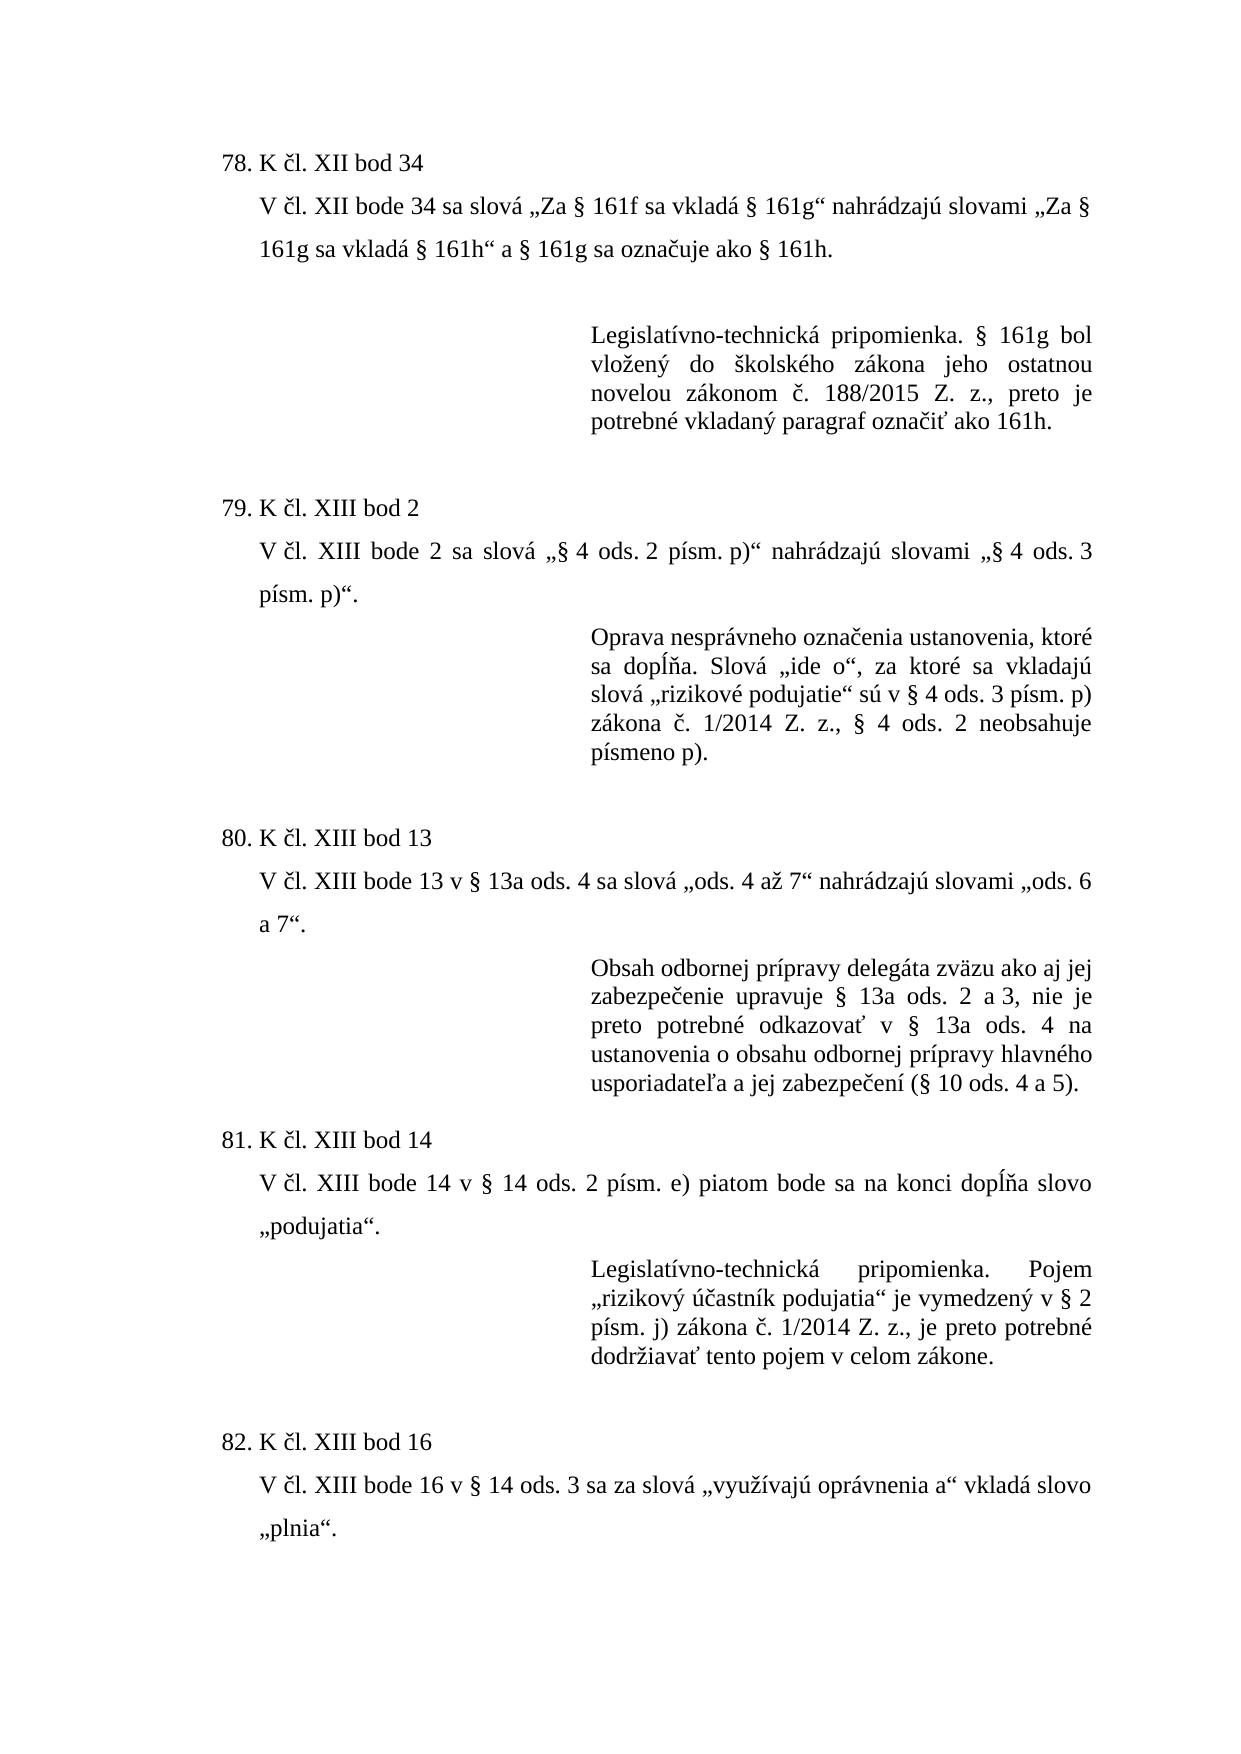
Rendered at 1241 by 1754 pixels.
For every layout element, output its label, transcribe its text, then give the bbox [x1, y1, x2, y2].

list Obsah odbornej prípravy delegáta zväzu ako aj jej zabezpečenie upravuje § 13a ods. 2 a 3, nie je preto potrebné odkazovať v § 13a ods. 4 na ustanovenia o obsahu odbornej prípravy hlavného usporiadateľa a jej zabezpečení (§ 10 ods. 4 a 5). [591, 953, 1093, 1096]
list V čl. XIII bode 16 v § 14 ods. 3 sa za slová „využívajú oprávnenia a“ vkladá slovo „plnia“. [259, 1470, 1093, 1542]
list Oprava nesprávneho označenia ustanovenia, ktoré sa dopĺňa. Slová „ide o“, za ktoré sa vkladajú slová „rizikové podujatie“ sú v § 4 ods. 3 písm. p) zákona č. 1/2014 Z. z., § 4 ods. 2 neobsahuje písmeno p). [591, 622, 1093, 766]
list K čl. XII bod 34 [221, 148, 1093, 176]
list K čl. XIII bod 14 [221, 1125, 1093, 1154]
list V čl. XIII bode 14 v § 14 ods. 2 písm. e) piatom bode sa na konci dopĺňa slovo „podujatia“. [259, 1168, 1093, 1240]
list Legislatívno-technická pripomienka. § 161g bol vložený do školského zákona jeho ostatnou novelou zákonom č. 188/2015 Z. z., preto je potrebné vkladaný paragraf označiť ako 161h. [591, 320, 1093, 435]
list V čl. XII bode 34 sa slová „Za § 161f sa vkladá § 161g“ nahrádzajú slovami „Za § 161g sa vkladá § 161h“ a § 161g sa označuje ako § 161h. [259, 191, 1093, 263]
list K čl. XIII bod 2 [221, 493, 1093, 521]
list K čl. XIII bod 13 [221, 823, 1093, 852]
list V čl. XIII bode 13 v § 13a ods. 4 sa slová „ods. 4 až 7“ nahrádzajú slovami „ods. 6 a 7“. [259, 866, 1093, 938]
list V čl. XIII bode 2 sa slová „§ 4 ods. 2 písm. p)“ nahrádzajú slovami „§ 4 ods. 3 písm. p)“. [259, 536, 1093, 608]
list Legislatívno-technická pripomienka. Pojem „rizikový účastník podujatia“ je vymedzený v § 2 písm. j) zákona č. 1/2014 Z. z., je preto potrebné dodržiavať tento pojem v celom zákone. [591, 1254, 1093, 1369]
list K čl. XIII bod 16 [221, 1427, 1093, 1456]
